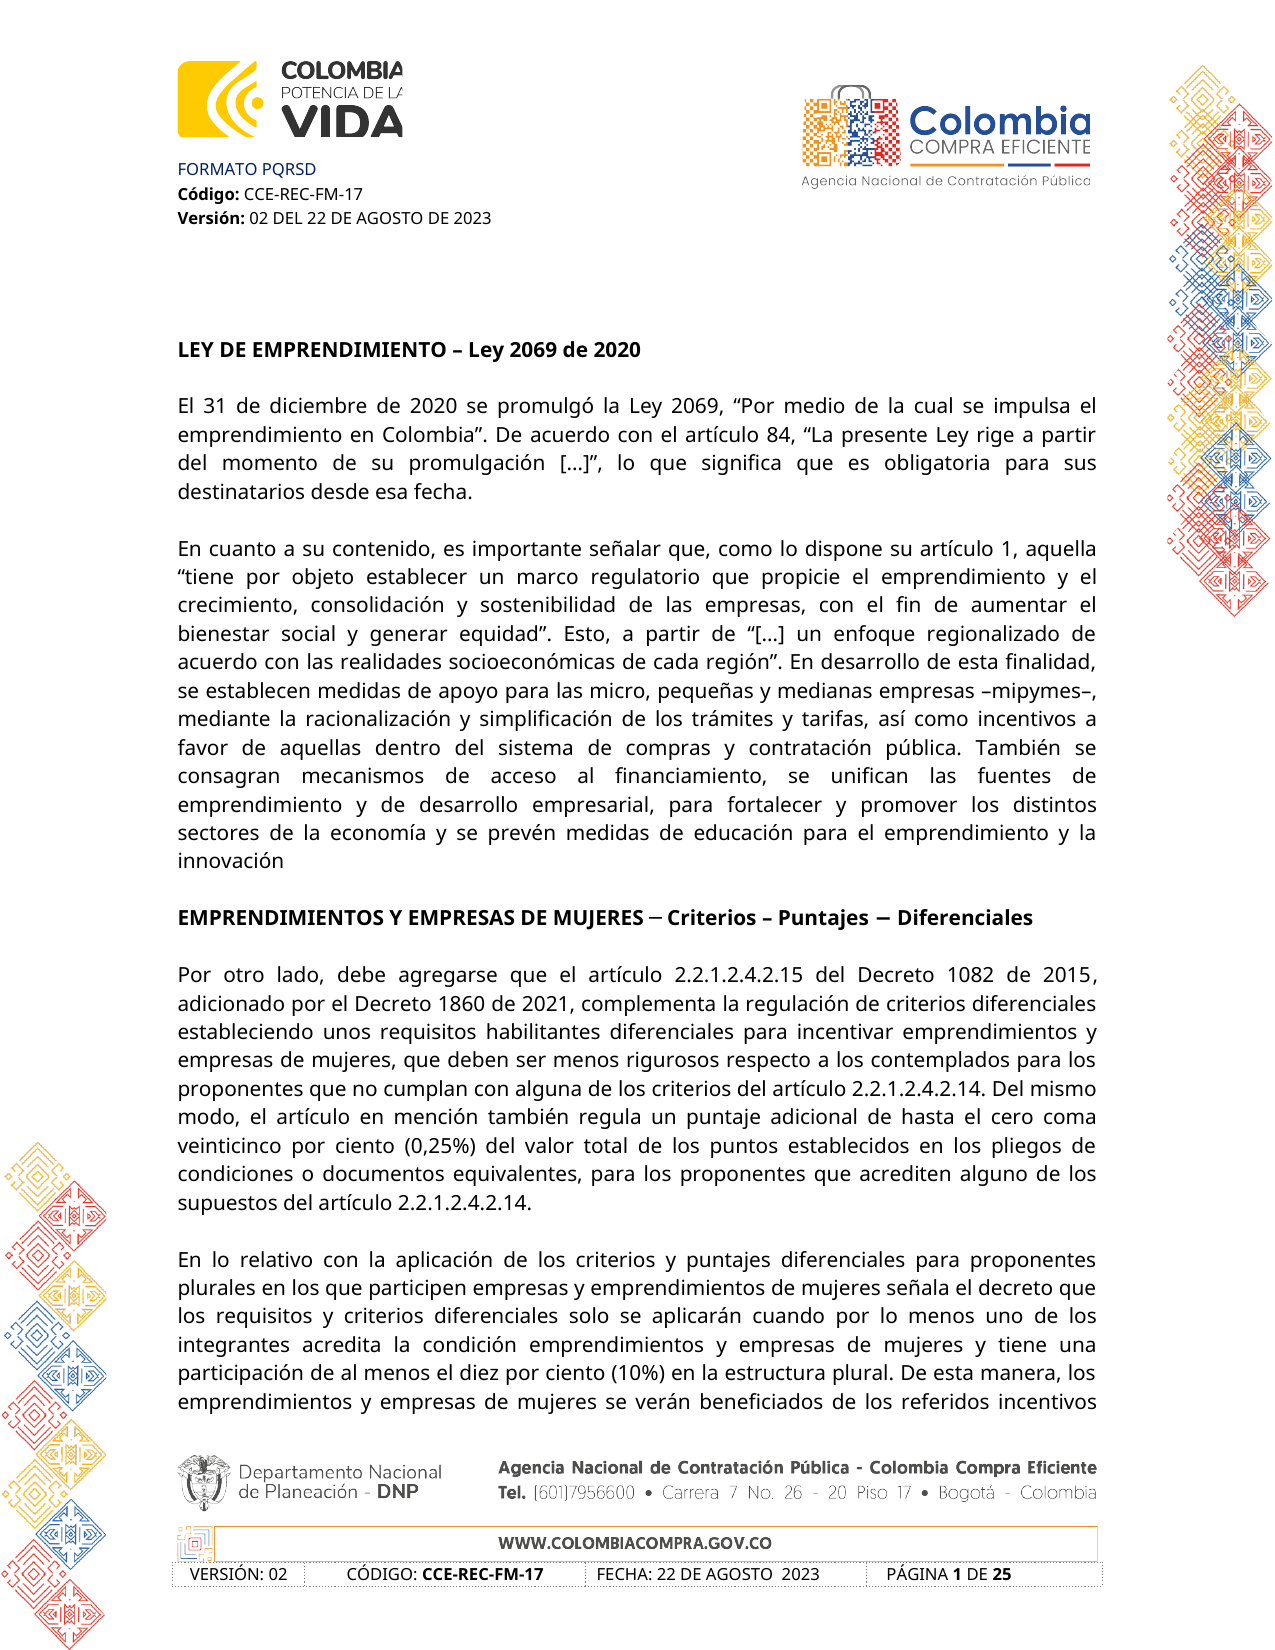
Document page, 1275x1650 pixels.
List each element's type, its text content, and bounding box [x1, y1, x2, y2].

picture [1165, 65, 1272, 614]
text Por otro lado, debe agregarse que el artículo 2.2.1.2.4.2.15 del Decreto 1082 de 2015, adicionado por el Decreto 1860 de 2021, complementa la regulación de criterios diferenciales estableciendo unos requisitos habilitantes diferenciales para incentivar emprendimientos y empresas de mujeres, que deben ser menos rigurosos respecto a los contemplados para los proponentes que no cumplan con alguna de los criterios del artículo 2.2.1.2.4.2.14. Del mismo modo, el artículo en mención también regula un puntaje adicional de hasta el cero coma veinticinco por ciento (0,25%) del valor total de los puntos establecidos en los pliegos de condiciones o documentos equivalentes, para los proponentes que acrediten alguno de los supuestos del artículo 2.2.1.2.4.2.14. [177, 960, 1098, 1216]
text LEY DE EMPRENDIMIENTO – Ley 2069 de 2020 [177, 335, 1098, 363]
picture [177, 61, 402, 137]
text En cuanto a su contenido, es importante señalar que, como lo dispone su artículo 1, aquella “tiene por objeto establecer un marco regulatorio que propicie el emprendimiento y el crecimiento, consolidación y sostenibilidad de las empresas, con el fin de aumentar el bienestar social y generar equidad”. Esto, a partir de “[…] un enfoque regionalizado de acuerdo con las realidades socioeconómicas de cada región”. En desarrollo de esta finalidad, se establecen medidas de apoyo para las micro, pequeñas y medianas empresas –mipymes–, mediante la racionalización y simplificación de los trámites y tarifas, así como incentivos a favor de aquellas dentro del sistema de compras y contratación pública. También se consagran mecanismos de acceso al financiamiento, se unifican las fuentes de emprendimiento y de desarrollo empresarial, para fortalecer y promover los distintos sectores de la economía y se prevén medidas de educación para el emprendimiento y la innovación [177, 534, 1098, 875]
text EMPRENDIMIENTOS Y EMPRESAS DE MUJERES ─ Criterios – Puntajes − Diferenciales [177, 903, 1098, 932]
picture [177, 1455, 1098, 1562]
picture [0, 1141, 106, 1648]
text El 31 de diciembre de 2020 se promulgó la Ley 2069, “Por medio de la cual se impulsa el emprendimiento en Colombia”. De acuerdo con el artículo 84, “La presente Ley rige a partir del momento de su promulgación […]”, lo que significa que es obligatoria para sus destinatarios desde esa fecha. [177, 392, 1098, 505]
picture [801, 85, 1090, 189]
